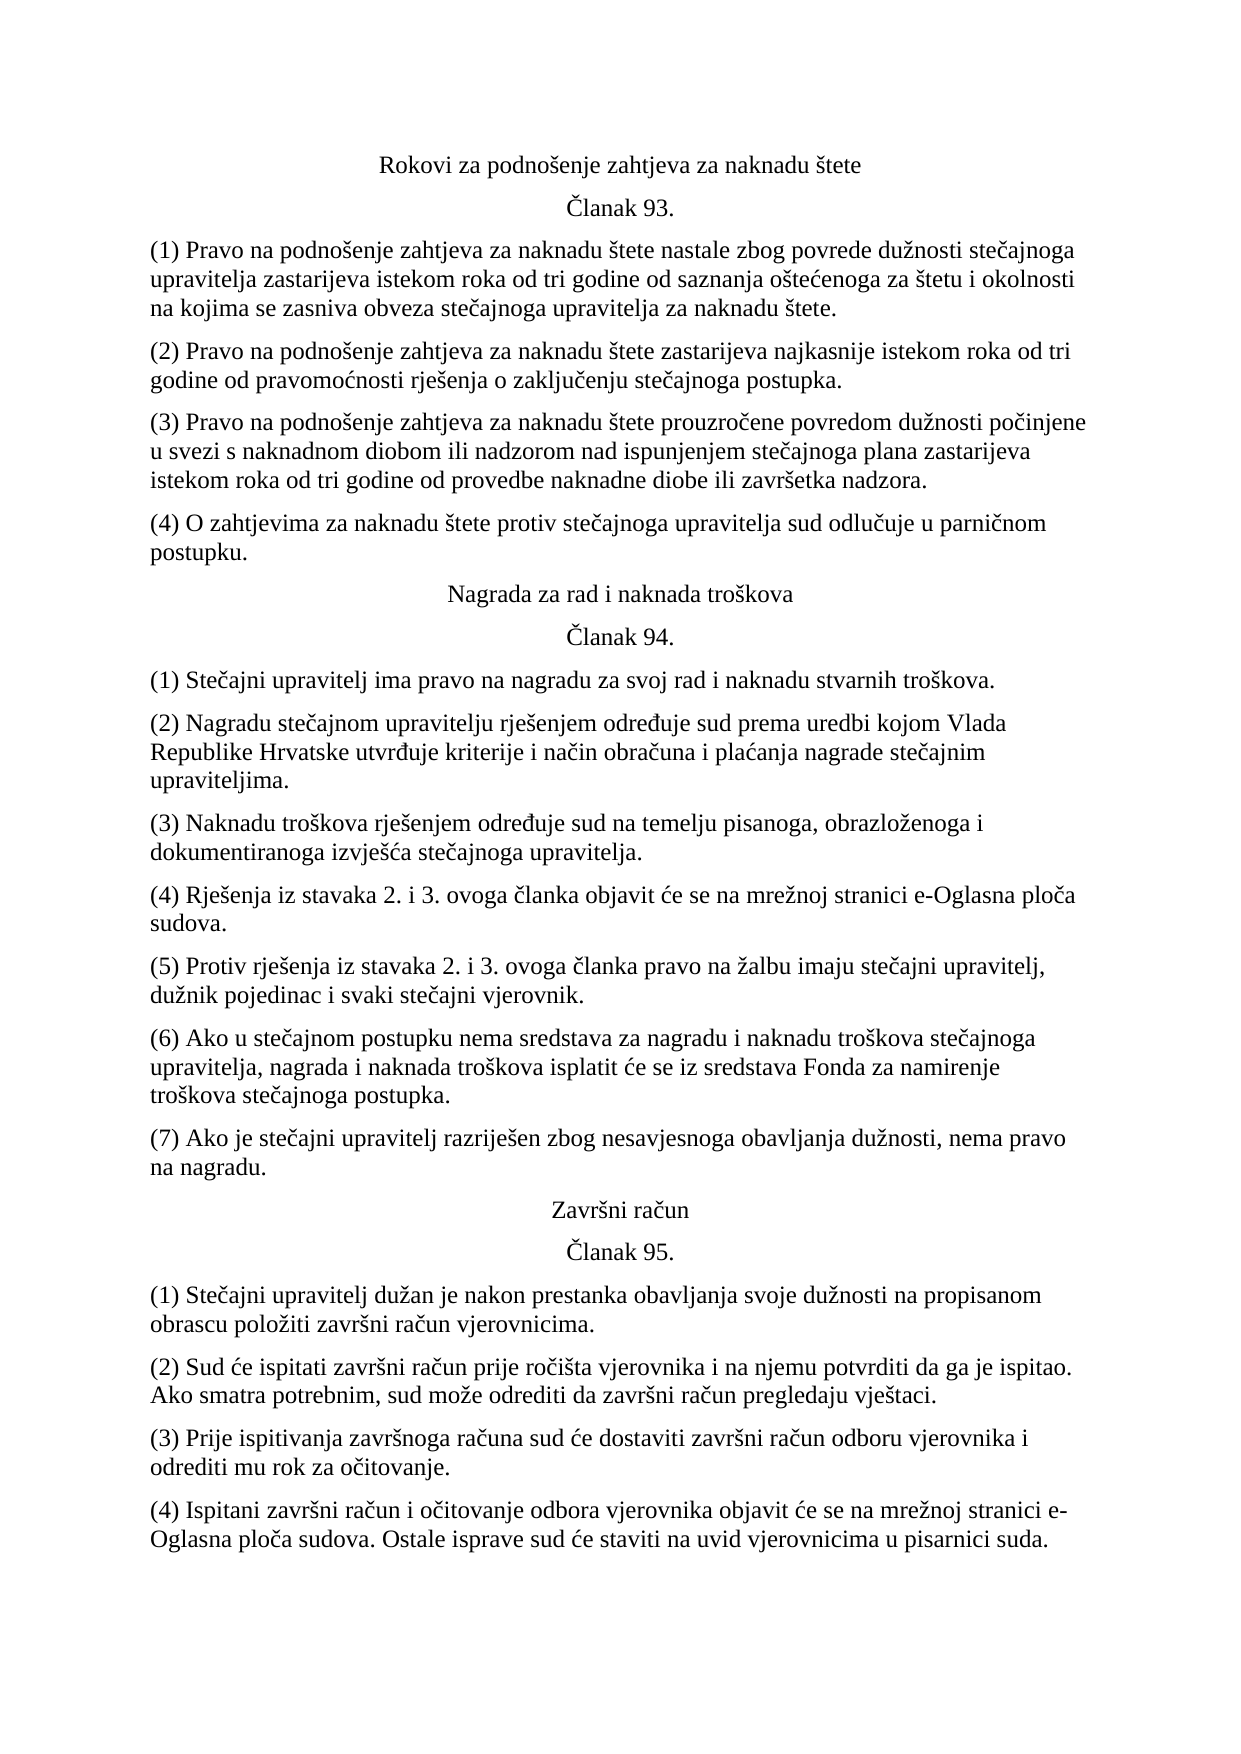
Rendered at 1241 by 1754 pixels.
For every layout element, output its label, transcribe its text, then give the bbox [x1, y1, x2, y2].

text Završni račun [150, 1195, 1090, 1223]
text (1) Stečajni upravitelj ima pravo na nagradu za svoj rad i naknadu stvarnih troškova. [150, 665, 1090, 694]
text (2) Pravo na podnošenje zahtjeva za naknadu štete zastarijeva najkasnije istekom roka od tri godine od pravomoćnosti rješenja o zaključenju stečajnoga postupka. [150, 336, 1090, 393]
text (2) Sud će ispitati završni račun prije ročišta vjerovnika i na njemu potvrditi da ga je ispitao. Ako smatra potrebnim, sud može odrediti da završni račun pregledaju vještaci. [150, 1352, 1090, 1409]
text (1) Pravo na podnošenje zahtjeva za naknadu štete nastale zbog povrede dužnosti stečajnoga upravitelja zastarijeva istekom roka od tri godine od saznanja oštećenoga za štetu i okolnosti na kojima se zasniva obveza stečajnoga upravitelja za naknadu štete. [150, 236, 1090, 322]
text (4) Rješenja iz stavaka 2. i 3. ovoga članka objavit će se na mrežnoj stranici e-Oglasna ploča sudova. [150, 880, 1090, 937]
text (6) Ako u stečajnom postupku nema sredstava za nagradu i naknadu troškova stečajnoga upravitelja, nagrada i naknada troškova isplatit će se iz sredstava Fonda za namirenje troškova stečajnoga postupka. [150, 1023, 1090, 1109]
text (7) Ako je stečajni upravitelj razriješen zbog nesavjesnoga obavljanja dužnosti, nema pravo na nagradu. [150, 1123, 1090, 1181]
text Članak 94. [150, 622, 1090, 651]
text Rokovi za podnošenje zahtjeva za naknadu štete [150, 150, 1090, 179]
text Članak 95. [150, 1237, 1090, 1266]
text (2) Nagradu stečajnom upravitelju rješenjem određuje sud prema uredbi kojom Vlada Republike Hrvatske utvrđuje kriterije i način obračuna i plaćanja nagrade stečajnim upraviteljima. [150, 708, 1090, 794]
text Nagrada za rad i naknada troškova [150, 579, 1090, 608]
text Članak 93. [150, 193, 1090, 222]
text (1) Stečajni upravitelj dužan je nakon prestanka obavljanja svoje dužnosti na propisanom obrascu položiti završni račun vjerovnicima. [150, 1280, 1090, 1338]
text (3) Naknadu troškova rješenjem određuje sud na temelju pisanoga, obrazloženoga i dokumentiranoga izvješća stečajnoga upravitelja. [150, 808, 1090, 866]
text (5) Protiv rješenja iz stavaka 2. i 3. ovoga članka pravo na žalbu imaju stečajni upravitelj, dužnik pojedinac i svaki stečajni vjerovnik. [150, 951, 1090, 1009]
text (3) Pravo na podnošenje zahtjeva za naknadu štete prouzročene povredom dužnosti počinjene u svezi s naknadnom diobom ili nadzorom nad ispunjenjem stečajnoga plana zastarijeva istekom roka od tri godine od provedbe naknadne diobe ili završetka nadzora. [150, 407, 1090, 494]
text (4) O zahtjevima za naknadu štete protiv stečajnoga upravitelja sud odlučuje u parničnom postupku. [150, 508, 1090, 565]
text (4) Ispitani završni račun i očitovanje odbora vjerovnika objavit će se na mrežnoj stranici e-Oglasna ploča sudova. Ostale isprave sud će staviti na uvid vjerovnicima u pisarnici suda. [150, 1495, 1090, 1552]
text (3) Prije ispitivanja završnoga računa sud će dostaviti završni račun odboru vjerovnika i odrediti mu rok za očitovanje. [150, 1423, 1090, 1481]
